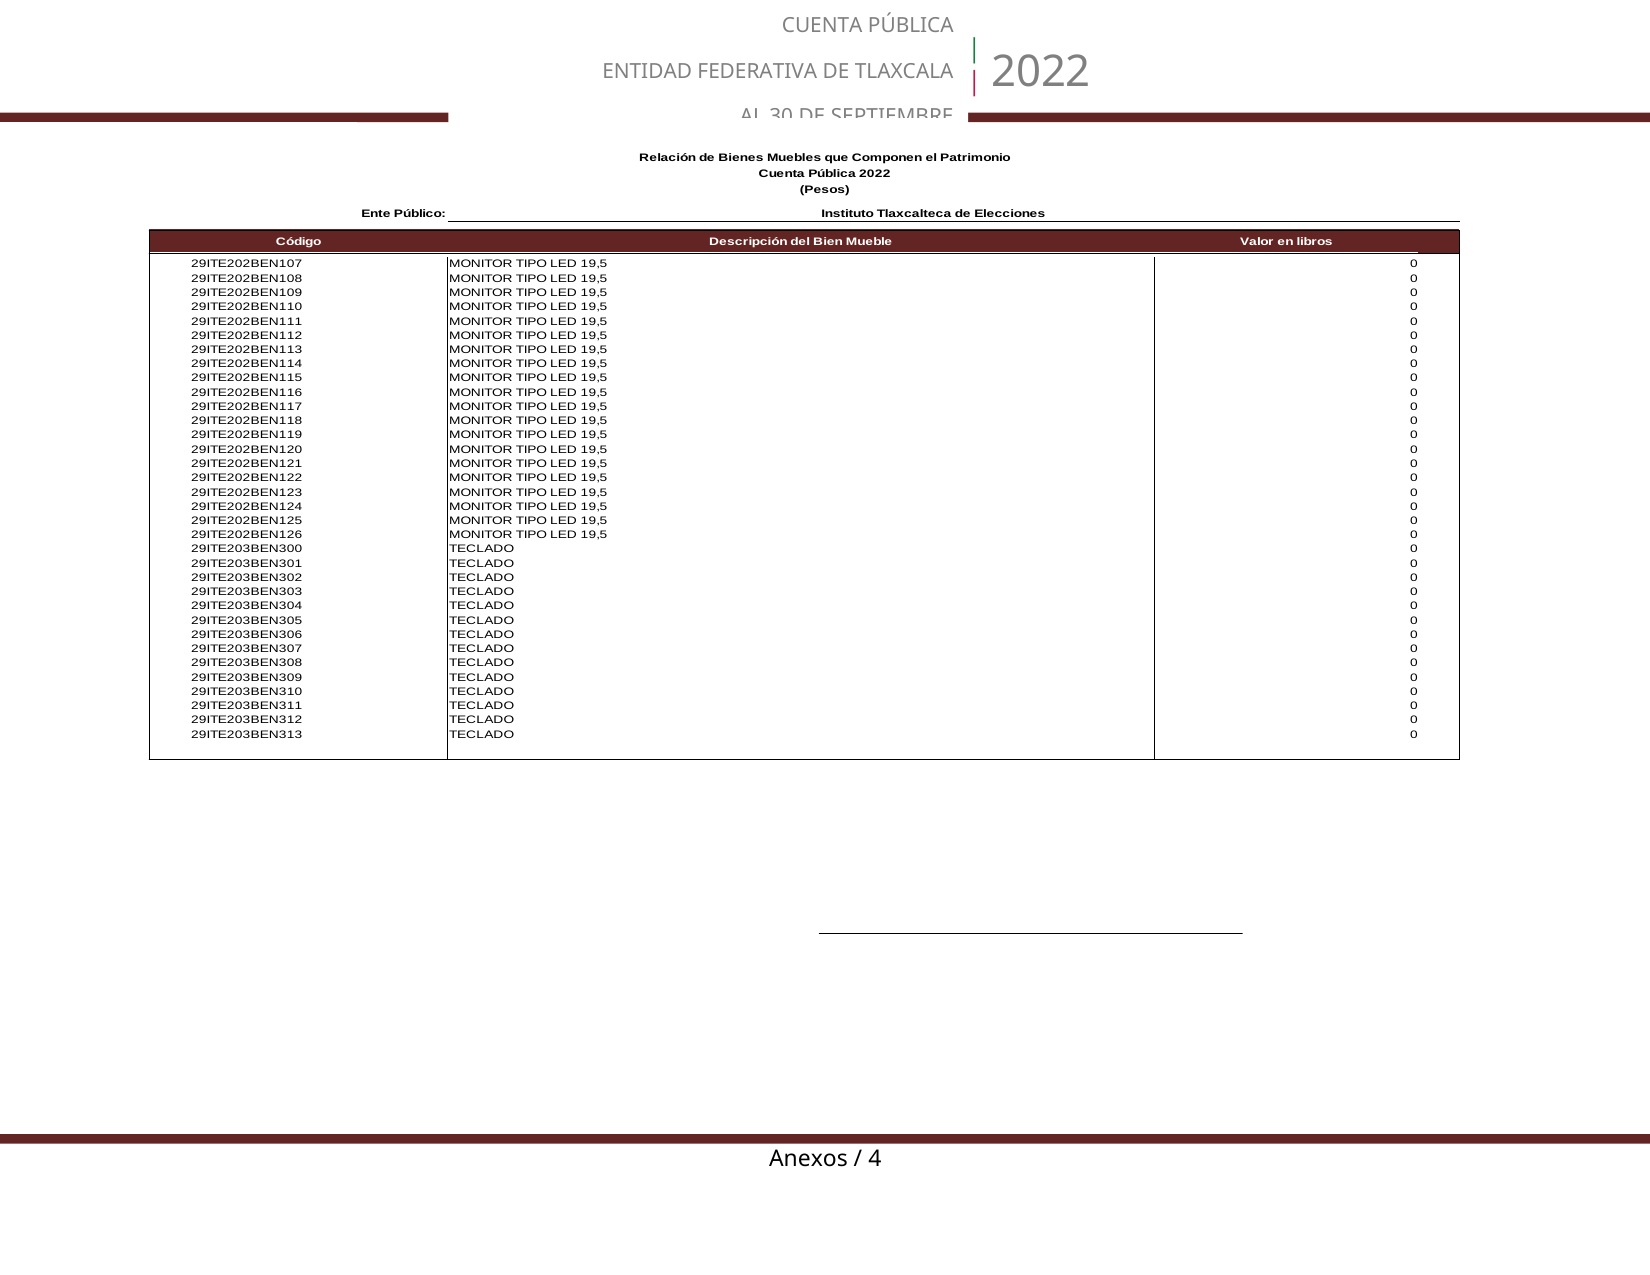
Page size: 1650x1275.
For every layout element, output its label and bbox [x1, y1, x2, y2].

picture [968, 28, 985, 99]
